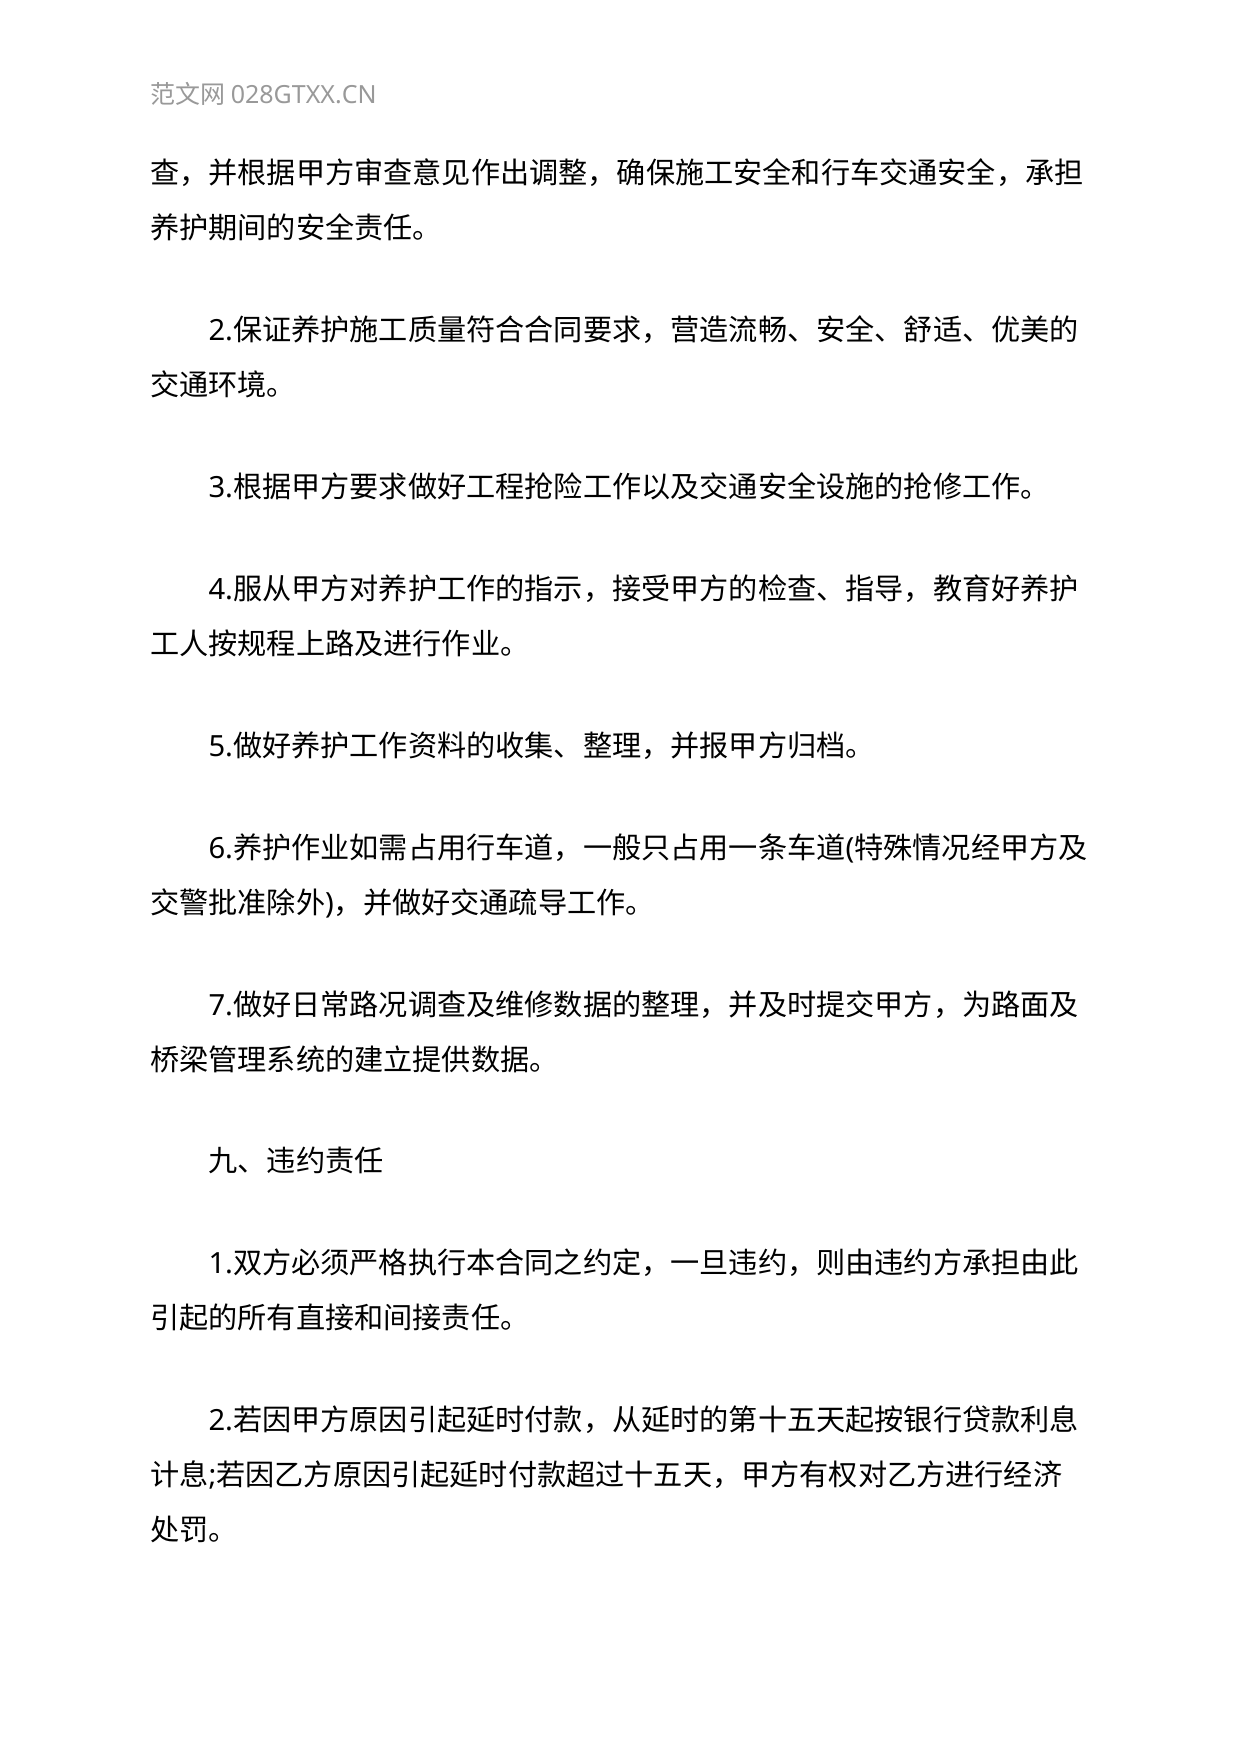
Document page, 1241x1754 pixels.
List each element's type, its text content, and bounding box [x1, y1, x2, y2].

text 6.养护作业如需占用行车道，一般只占用一条车道(特殊情况经甲方及交警批准除外)，并做好交通疏导工作。 [150, 824, 1090, 922]
text 5.做好养护工作资料的收集、整理，并报甲方归档。 [150, 722, 1090, 764]
text 7.做好日常路况调查及维修数据的整理，并及时提交甲方，为路面及桥梁管理系统的建立提供数据。 [150, 981, 1090, 1078]
text 3.根据甲方要求做好工程抢险工作以及交通安全设施的抢修工作。 [150, 463, 1090, 506]
text 1.双方必须严格执行本合同之约定，一旦违约，则由违约方承担由此引起的所有直接和间接责任。 [150, 1240, 1090, 1337]
text 2.保证养护施工质量符合合同要求，营造流畅、安全、舒适、优美的交通环境。 [150, 307, 1090, 404]
text 2.若因甲方原因引起延时付款，从延时的第十五天起按银行贷款利息计息;若因乙方原因引起延时付款超过十五天，甲方有权对乙方进行经济处罚。 [150, 1396, 1090, 1549]
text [150, 150, 1090, 247]
text 4.服从甲方对养护工作的指示，接受甲方的检查、指导，教育好养护工人按规程上路及进行作业。 [150, 565, 1090, 663]
text 九、违约责任 [150, 1138, 1090, 1180]
